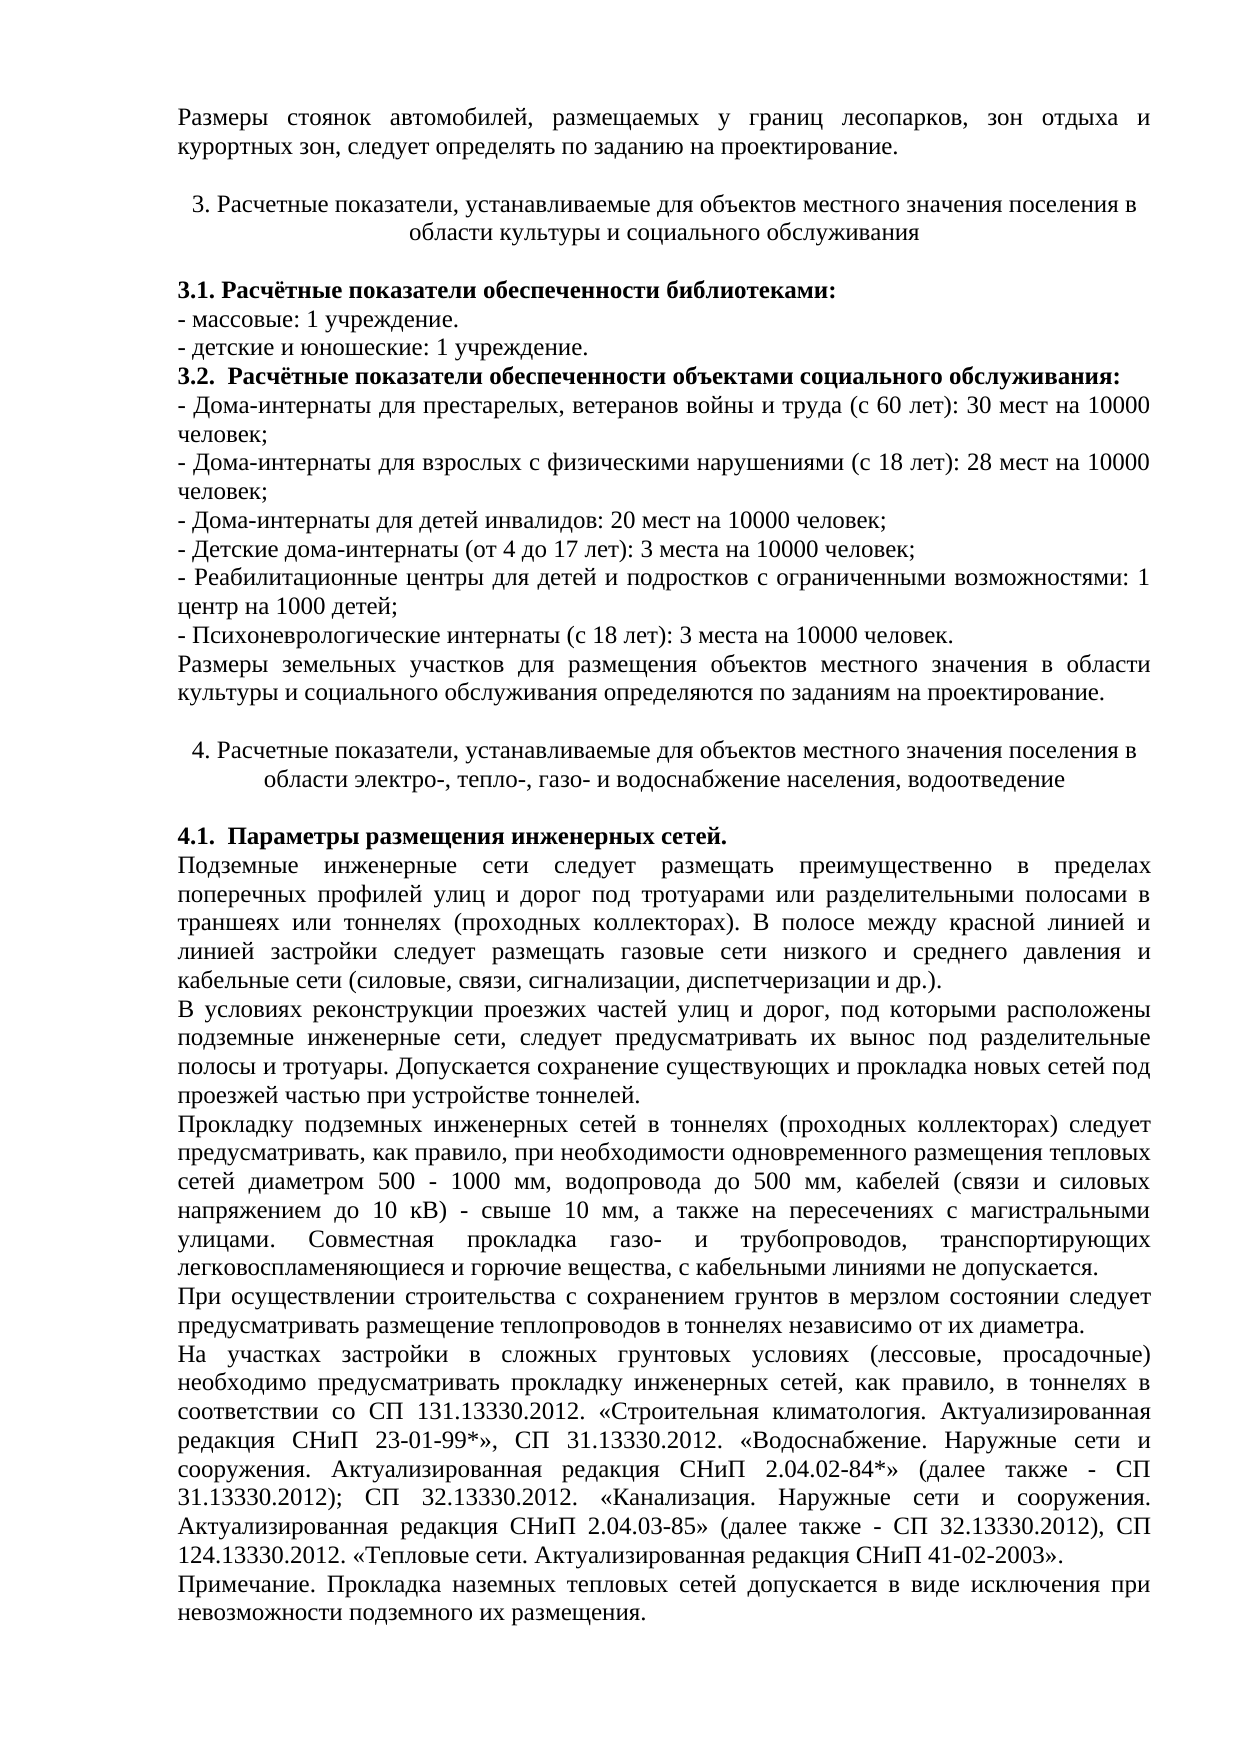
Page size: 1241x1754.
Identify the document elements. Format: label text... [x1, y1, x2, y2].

text Подземные инженерные сети следует размещать преимущественно в пределах поперечных профилей улиц и дорог под тротуарами или разделительными полосами в траншеях или тоннелях (проходных коллекторах). В полосе между красной линией и линией застройки следует размещать газовые сети низкого и среднего давления и кабельные сети (силовые, связи, сигнализации, диспетчеризации и др.). [177, 850, 1152, 994]
text 4. Расчетные показатели, устанавливаемые для объектов местного значения поселения в области электро-, тепло-, газо- и водоснабжение населения, водоотведение [177, 735, 1152, 792]
text - массовые: 1 учреждение. [177, 304, 1152, 332]
text - Детские дома-интернаты (от 4 до 17 лет): 3 места на 10000 человек; [177, 534, 1152, 562]
text - Дома-интернаты для взрослых с физическими нарушениями (с 18 лет): 28 мест на 10000 человек; [177, 447, 1152, 505]
text Прокладку подземных инженерных сетей в тоннелях (проходных коллекторах) следует предусматривать, как правило, при необходимости одновременного размещения тепловых сетей диаметром 500 - , водопровода до , кабелей (связи и силовых напряжением до 10 кВ) - свыше , а также на пересечениях с магистральными улицами. Совместная прокладка газо- и трубопроводов, транспортирующих легковоспламеняющиеся и горючие вещества, с кабельными линиями не допускается. [177, 1109, 1152, 1281]
text Размеры земельных участков для размещения объектов местного значения в области культуры и социального обслуживания определяются по заданиям на проектирование. [177, 649, 1152, 706]
text Размеры стоянок автомобилей, размещаемых у границ лесопарков, зон отдыха и курортных зон, следует определять по заданию на проектирование. [177, 102, 1152, 160]
text При осуществлении строительства с сохранением грунтов в мерзлом состоянии следует предусматривать размещение теплопроводов в тоннелях независимо от их диаметра. [177, 1281, 1152, 1339]
text - Психоневрологические интернаты (с 18 лет): 3 места на 10000 человек. [177, 620, 1152, 649]
text - Дома-интернаты для детей инвалидов: 20 мест на 10000 человек; [177, 505, 1152, 534]
text 3.2. Расчётные показатели обеспеченности объектами социального обслуживания: [177, 361, 1152, 390]
text В условиях реконструкции проезжих частей улиц и дорог, под которыми расположены подземные инженерные сети, следует предусматривать их вынос под разделительные полосы и тротуары. Допускается сохранение существующих и прокладка новых сетей под проезжей частью при устройстве тоннелей. [177, 994, 1152, 1109]
text 3. Расчетные показатели, устанавливаемые для объектов местного значения поселения в области культуры и социального обслуживания [177, 189, 1152, 246]
text - Дома-интернаты для престарелых, ветеранов войны и труда (с 60 лет): 30 мест на 10000 человек; [177, 390, 1152, 447]
text - Реабилитационные центры для детей и подростков с ограниченными возможностями: 1 центр на 1000 детей; [177, 562, 1152, 620]
text Примечание. Прокладка наземных тепловых сетей допускается в виде исключения при невозможности подземного их размещения. [177, 1569, 1152, 1626]
text 4.1. Параметры размещения инженерных сетей. [177, 821, 1152, 850]
text На участках застройки в сложных грунтовых условиях (лессовые, просадочные) необходимо предусматривать прокладку инженерных сетей, как правило, в тоннелях в соответствии со СП 131.13330.2012. «Строительная климатология. Актуализированная редакция СНиП 23-01-99*», СП 31.13330.2012. «Водоснабжение. Наружные сети и сооружения. Актуализированная редакция СНиП 2.04.02-84*» (далее также - СП 31.13330.2012); СП 32.13330.2012. «Канализация. Наружные сети и сооружения. Актуализированная редакция СНиП 2.04.03-85» (далее также - СП 32.13330.2012), СП 124.13330.2012. «Тепловые сети. Актуализированная редакция СНиП 41-02-2003». [177, 1339, 1152, 1569]
text 3.1. Расчётные показатели обеспеченности библиотеками: [177, 275, 1152, 304]
text - детские и юношеские: 1 учреждение. [177, 332, 1152, 361]
